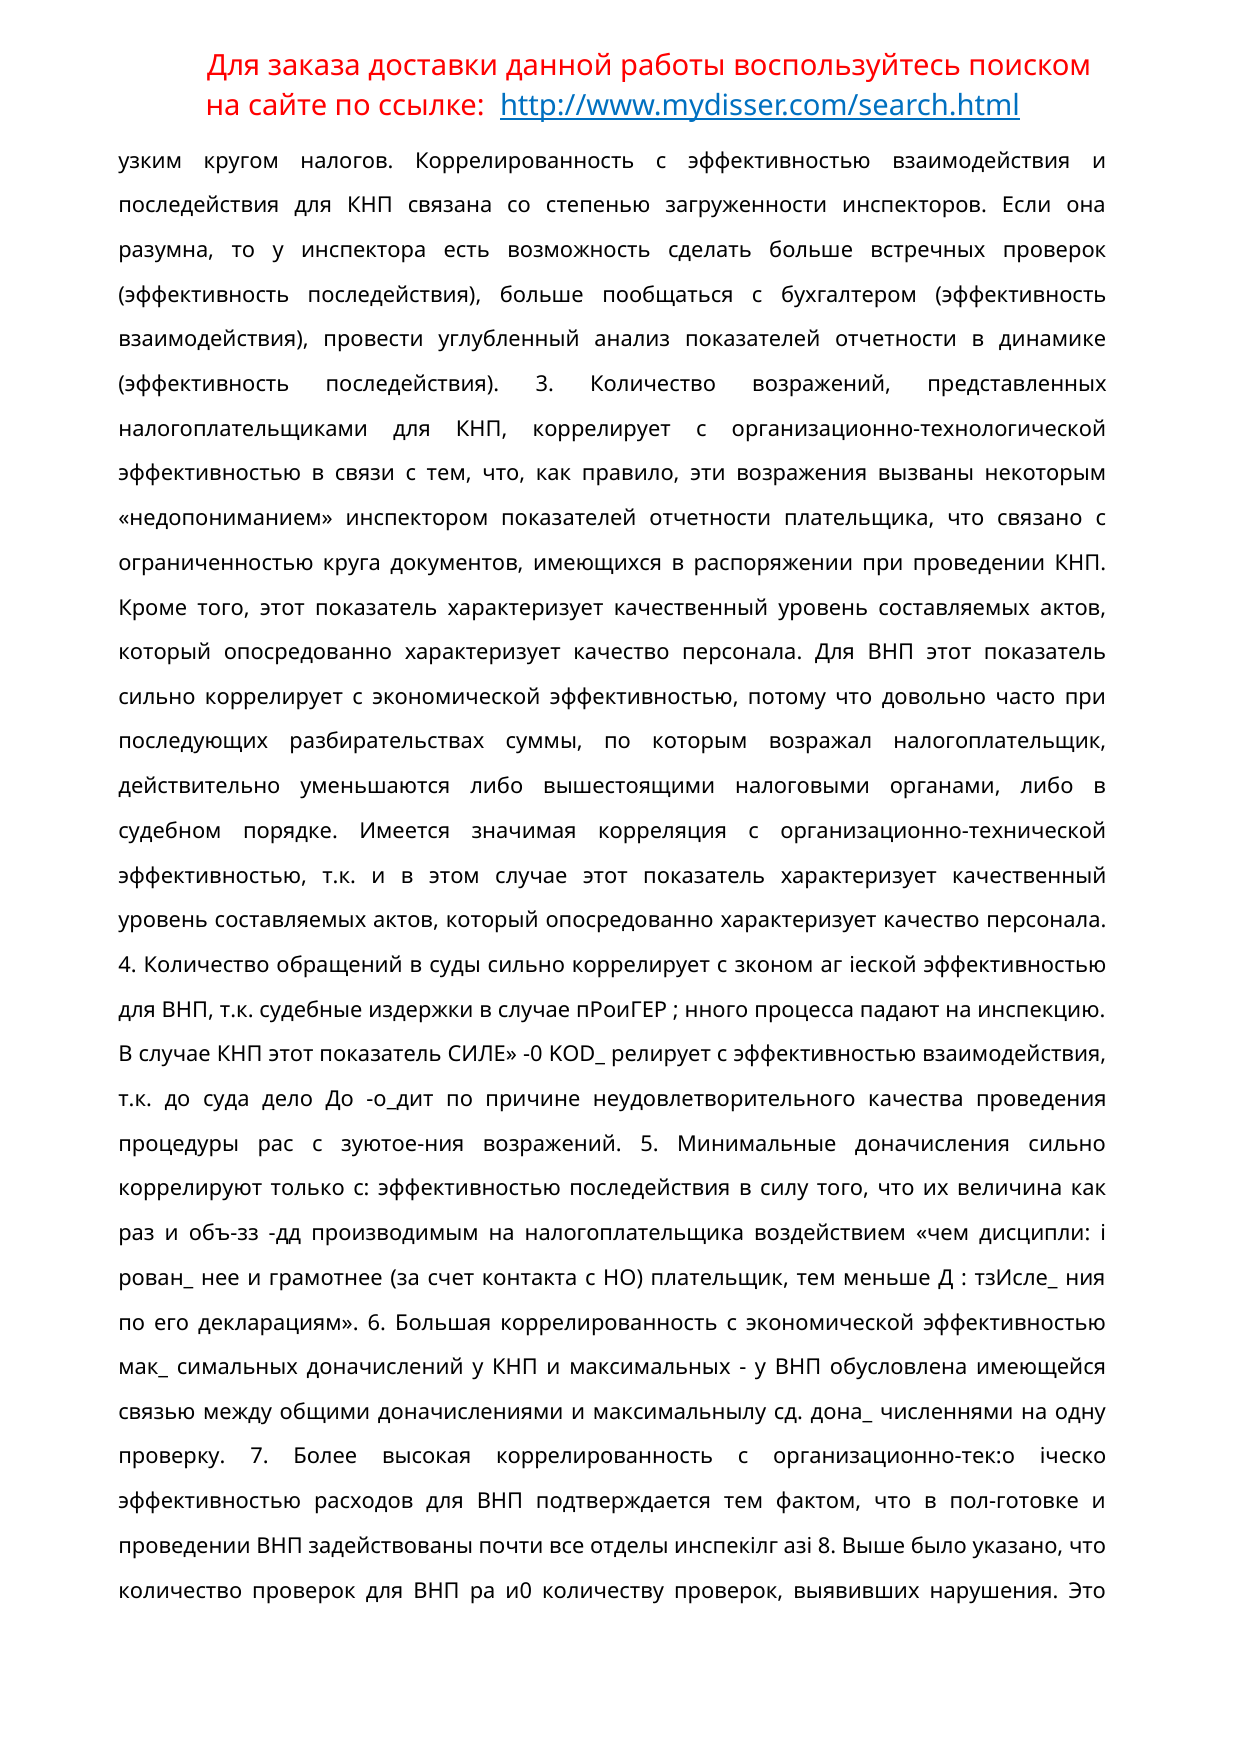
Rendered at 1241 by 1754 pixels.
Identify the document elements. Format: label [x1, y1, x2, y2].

text [118, 144, 1107, 1604]
